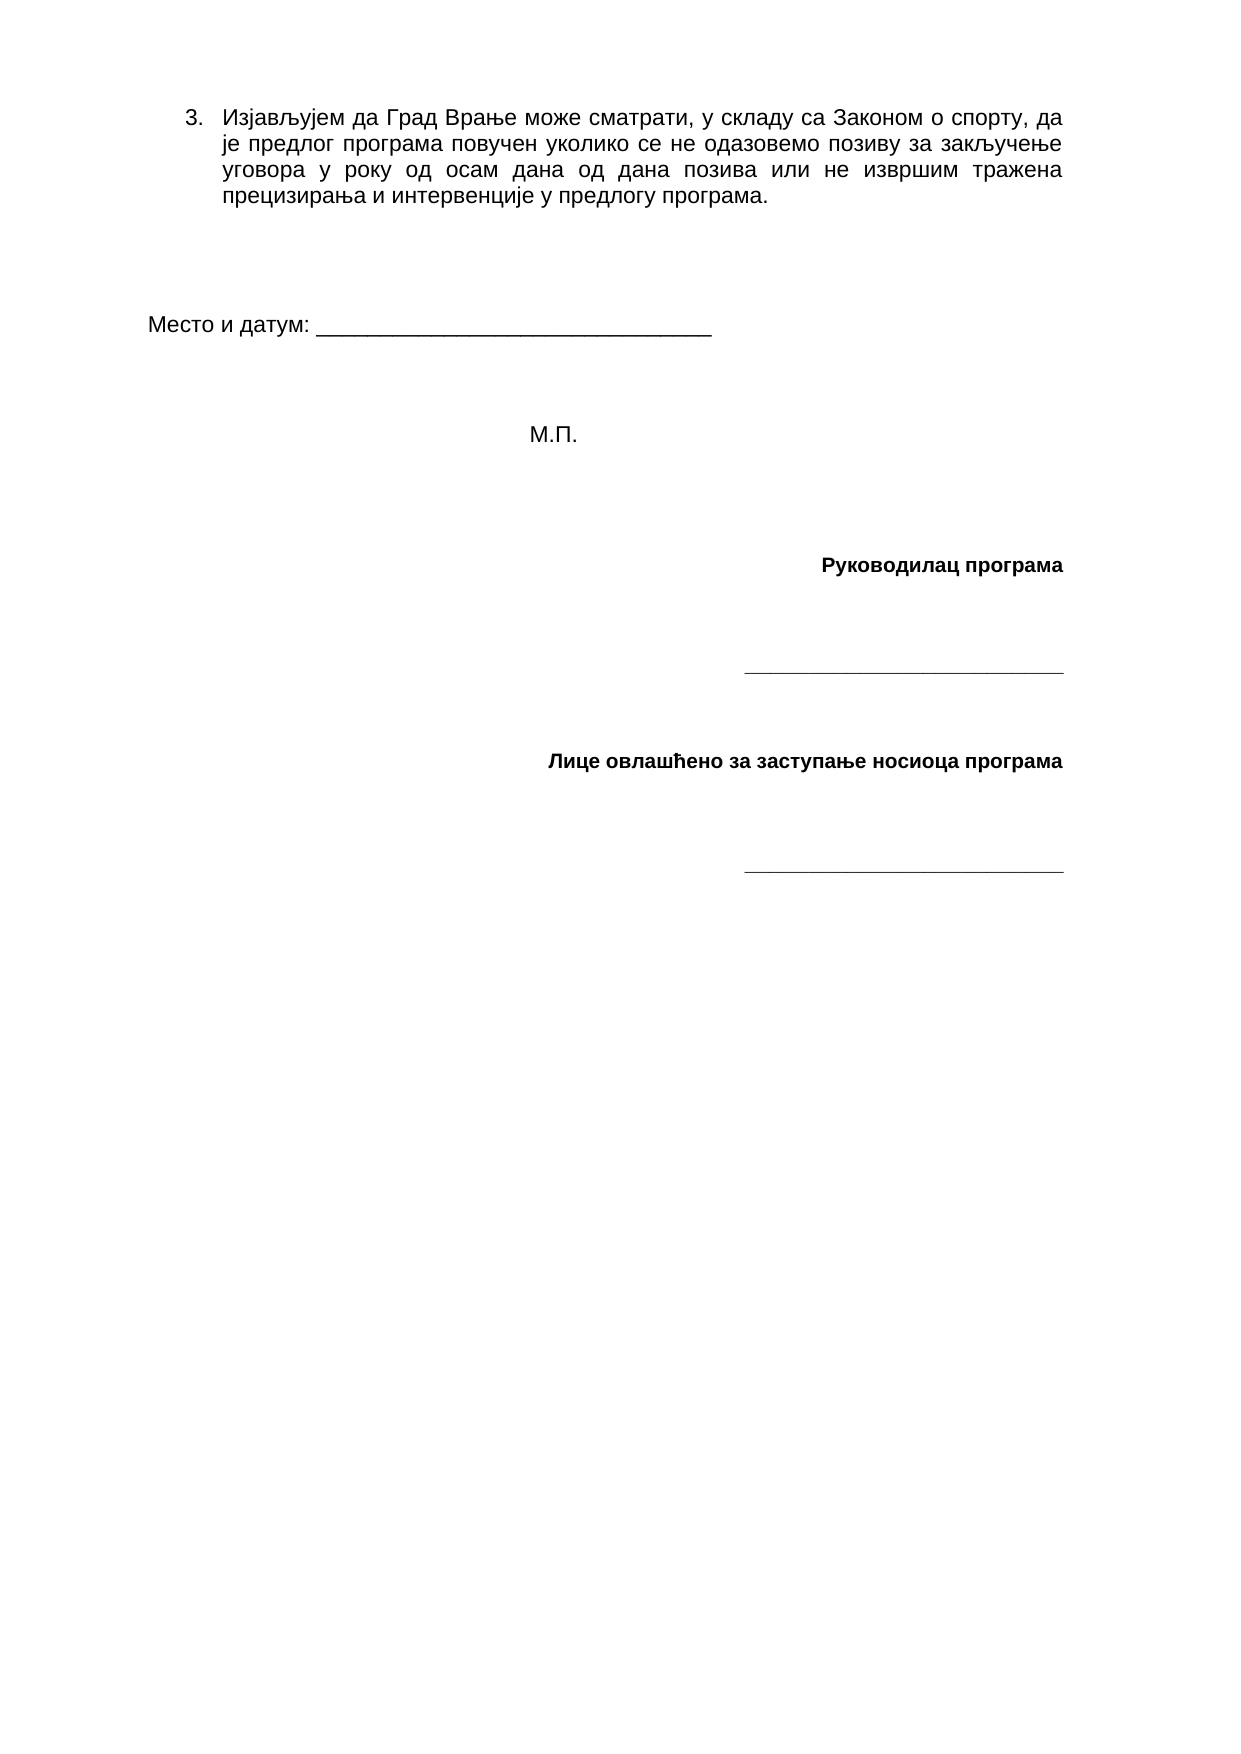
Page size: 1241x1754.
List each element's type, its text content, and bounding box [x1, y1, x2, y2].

text М.П. [148, 421, 1063, 448]
text Место и датум: _______________________________ [148, 311, 1063, 337]
text _________________________ [148, 849, 1063, 875]
text Руководилац програма [148, 523, 1063, 577]
list Изјављујем да Град Врање може сматрати, у складу са Законом о спорту, да је предлог програма повучен уколико се не одазовемо позиву за закључење уговора у року од осам дана од дана позива или не извршим тражена прецизирања и интервенције у предлогу програма. [185, 103, 1063, 209]
text _________________________ [148, 650, 1063, 676]
text Лице овлашћено за заступање носиоца програма [148, 749, 1063, 773]
